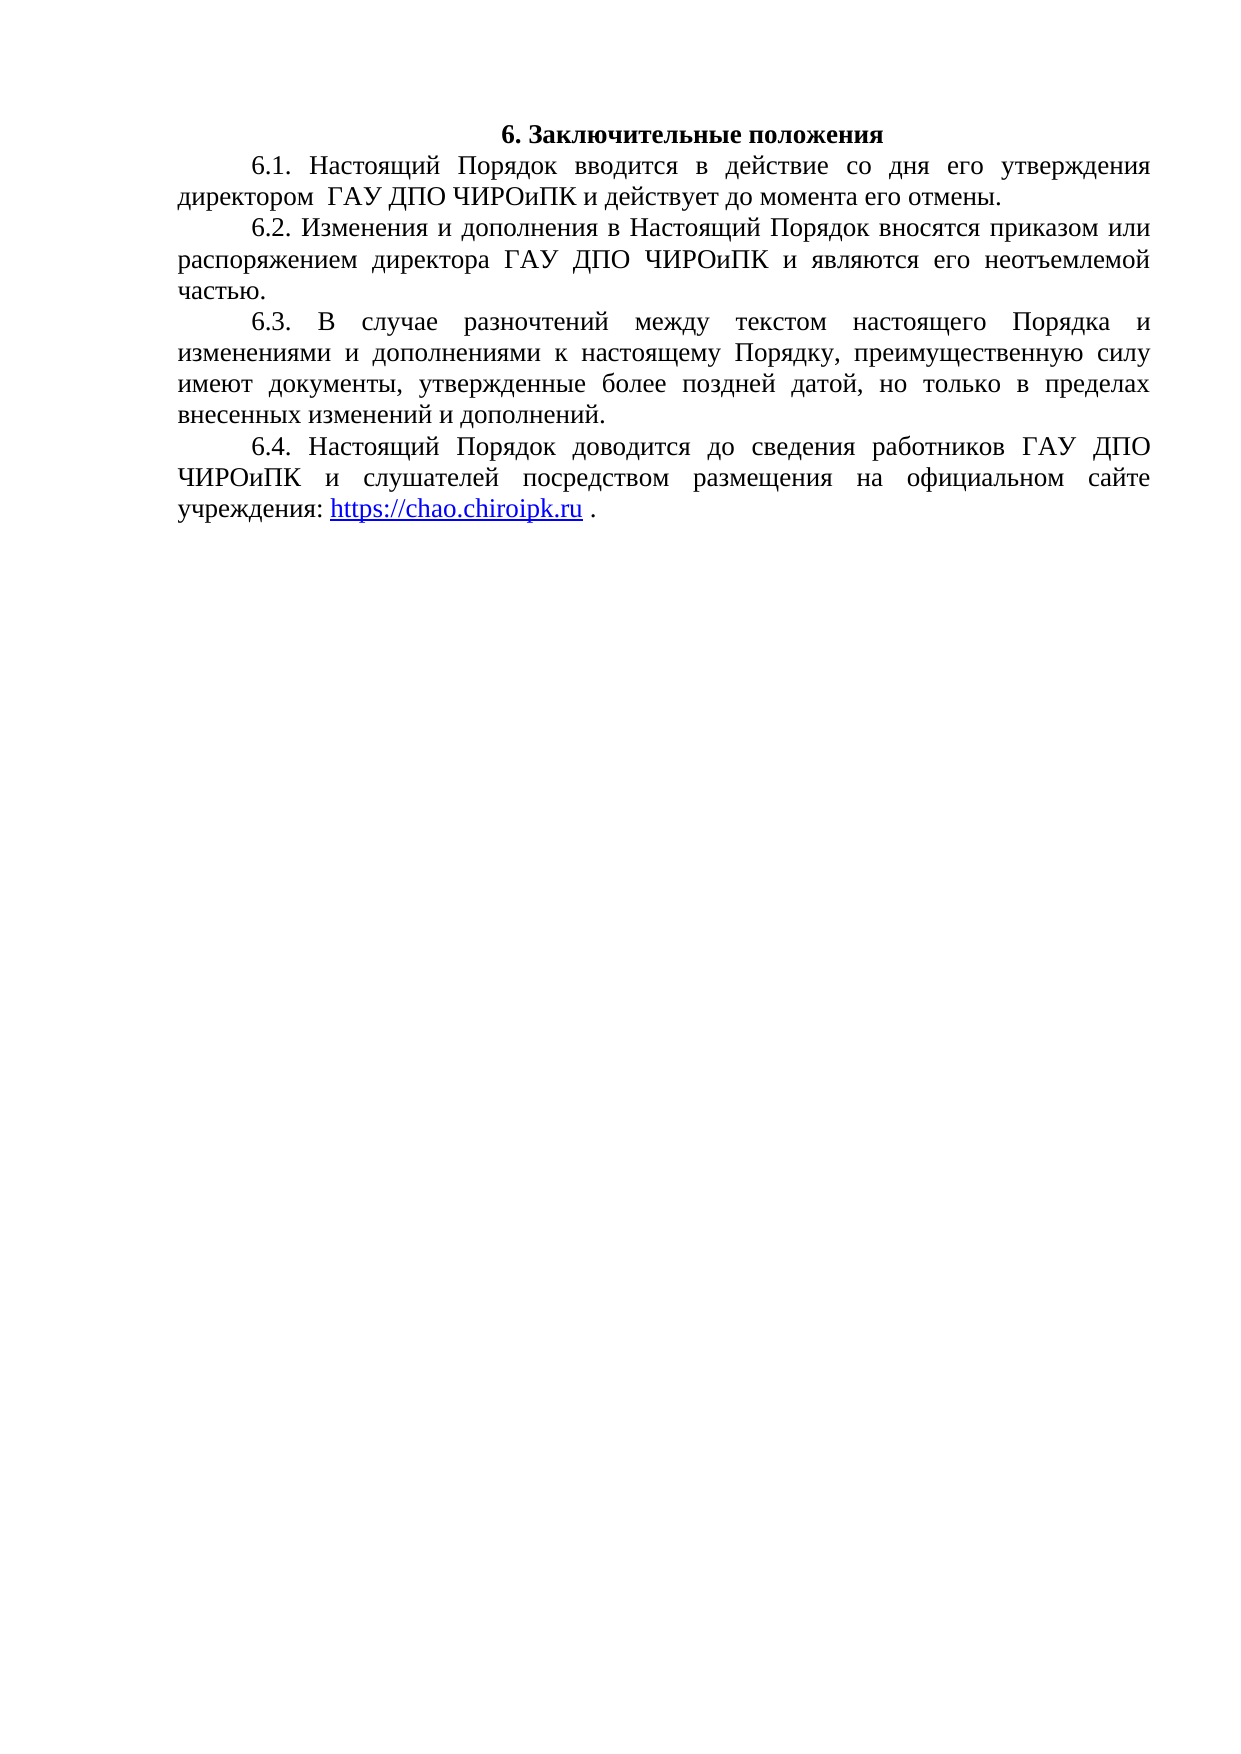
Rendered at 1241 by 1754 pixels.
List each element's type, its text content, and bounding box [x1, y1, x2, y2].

text 6.2. Изменения и дополнения в Настоящий Порядок вносятся приказом или распоряжением директора ГАУ ДПО ЧИРОиПК и являются его неотъемлемой частью. [177, 212, 1152, 305]
text 6. Заключительные положения [177, 118, 1152, 149]
text 6.4. Настоящий Порядок доводится до сведения работников ГАУ ДПО ЧИРОиПК и слушателей посредством размещения на официальном сайте учреждения: https://chao.chiroipk.ru . [177, 429, 1152, 523]
text 6.1. Настоящий Порядок вводится в действие со дня его утверждения директором ГАУ ДПО ЧИРОиПК и действует до момента его отмены. [177, 149, 1152, 212]
text 6.3. В случае разночтений между текстом настоящего Порядка и изменениями и дополнениями к настоящему Порядку, преимущественную силу имеют документы, утвержденные более поздней датой, но только в пределах внесенных изменений и дополнений. [177, 305, 1152, 429]
